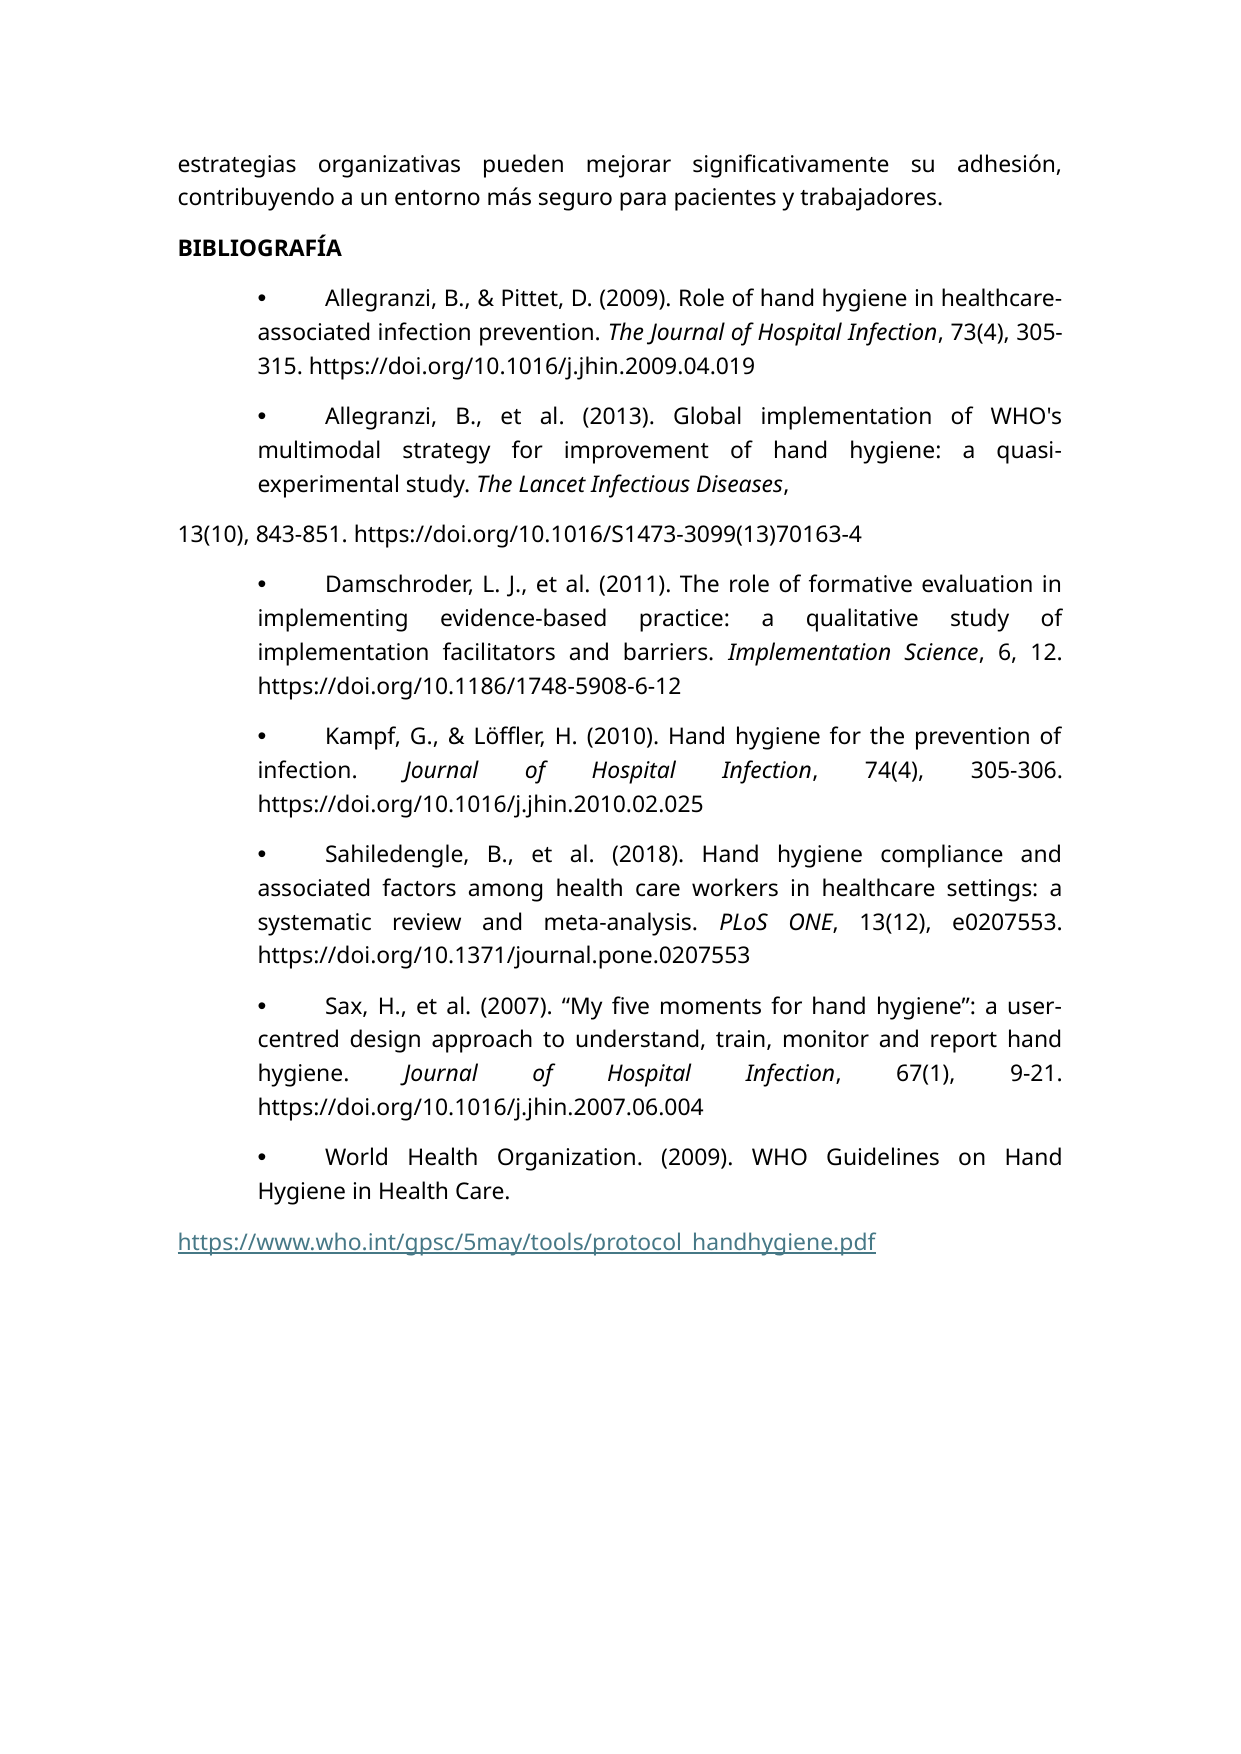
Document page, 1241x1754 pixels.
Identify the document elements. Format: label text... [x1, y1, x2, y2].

list Damschroder, L. J., et al. (2011). The role of formative evaluation in implementing evidence-based practice: a qualitative study of implementation facilitators and barriers. Implementation Science, 6, 12. https://doi.org/10.1186/1748-5908-6-12 [257, 568, 1063, 701]
text 13(10), 843-851. https://doi.org/10.1016/S1473-3099(13)70163-4 [177, 518, 1063, 549]
list Sahiledengle, B., et al. (2018). Hand hygiene compliance and associated factors among health care workers in healthcare settings: a systematic review and meta-analysis. PLoS ONE, 13(12), e0207553. https://doi.org/10.1371/journal.pone.0207553 [257, 838, 1063, 971]
text BIBLIOGRAFÍA [177, 232, 1063, 263]
list Kampf, G., & Löffler, H. (2010). Hand hygiene for the prevention of infection. Journal of Hospital Infection, 74(4), 305-306. https://doi.org/10.1016/j.jhin.2010.02.025 [257, 720, 1063, 819]
list Allegranzi, B., & Pittet, D. (2009). Role of hand hygiene in healthcare-associated infection prevention. The Journal of Hospital Infection, 73(4), 305-315. https://doi.org/10.1016/j.jhin.2009.04.019 [257, 282, 1063, 381]
list World Health Organization. (2009). WHO Guidelines on Hand Hygiene in Health Care. [257, 1141, 1063, 1206]
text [177, 148, 1063, 213]
list Sax, H., et al. (2007). “My five moments for hand hygiene”: a user-centred design approach to understand, train, monitor and report hand hygiene. Journal of Hospital Infection, 67(1), 9-21. https://doi.org/10.1016/j.jhin.2007.06.004 [257, 990, 1063, 1122]
text https://www.who.int/gpsc/5may/tools/protocol_handhygiene.pdf [177, 1226, 1063, 1257]
list Allegranzi, B., et al. (2013). Global implementation of WHO's multimodal strategy for improvement of hand hygiene: a quasi-experimental study. The Lancet Infectious Diseases, [257, 400, 1063, 499]
